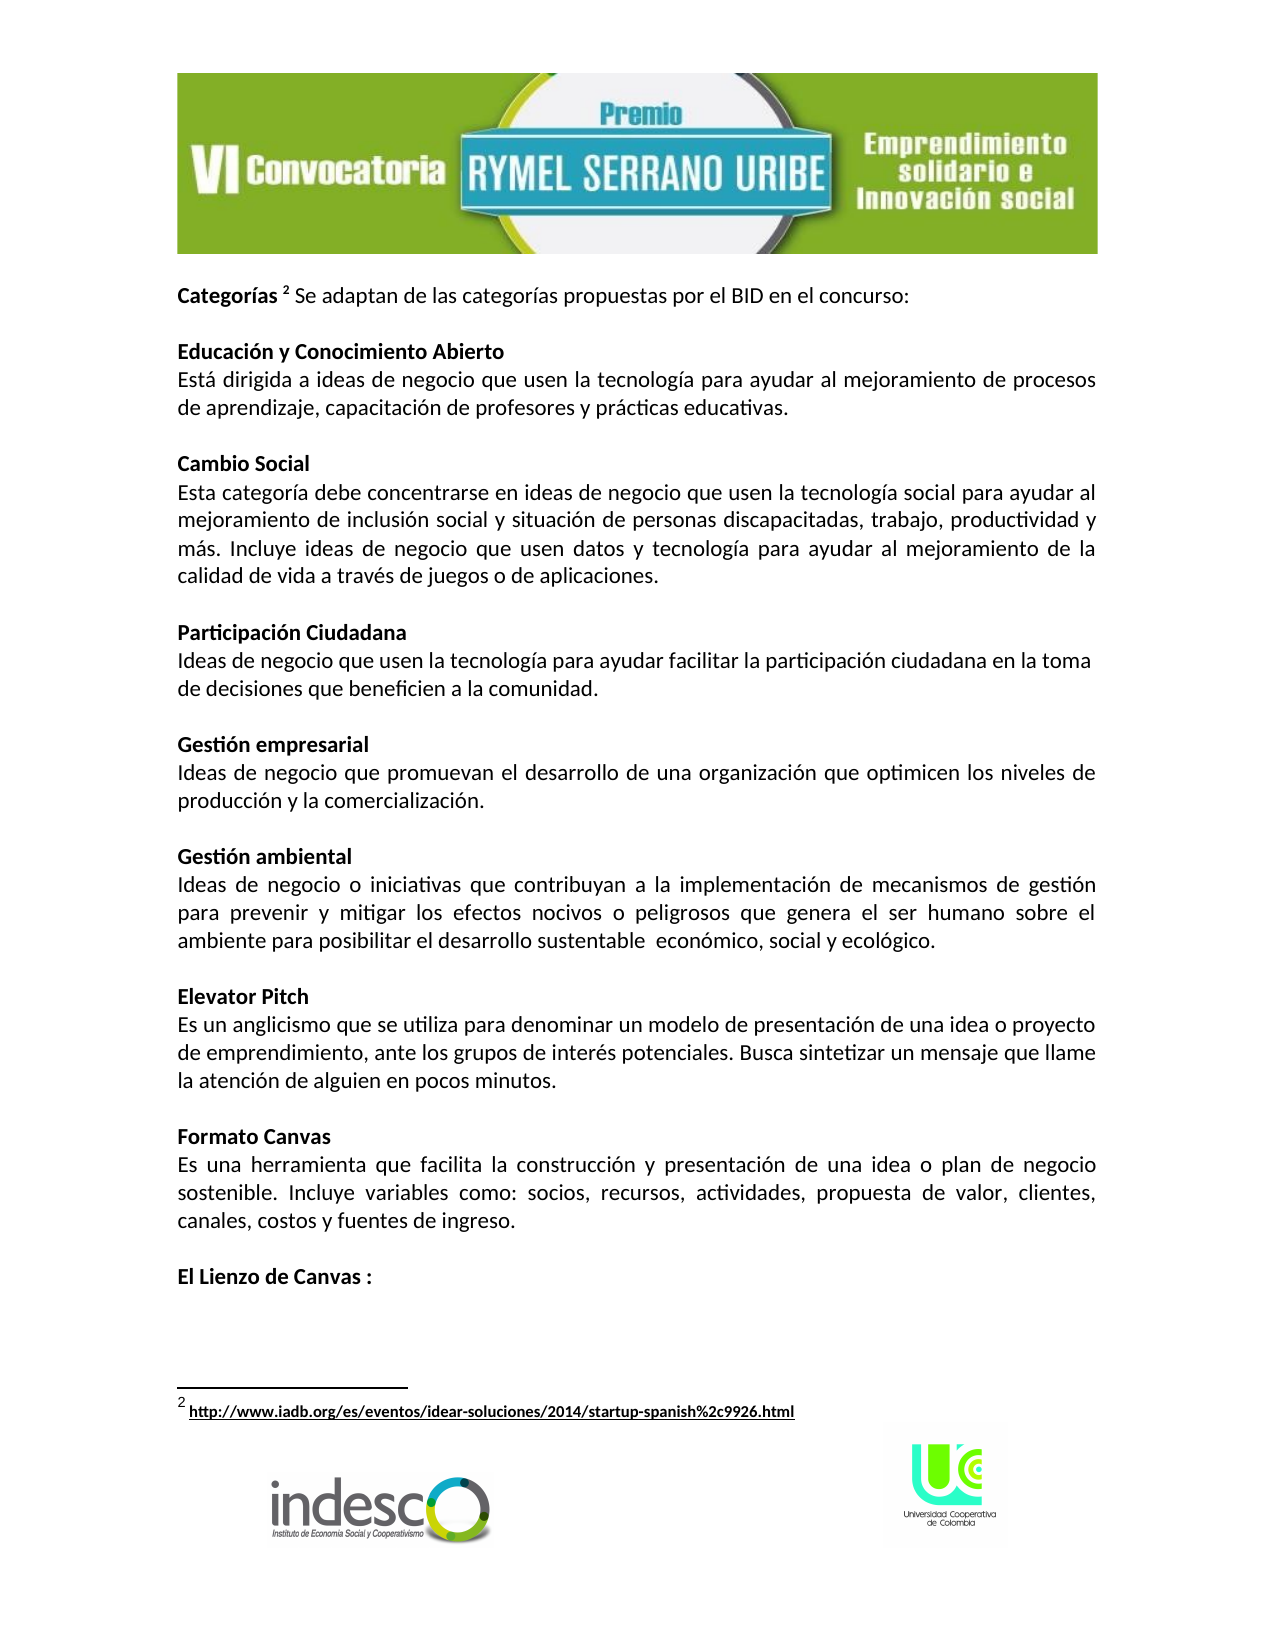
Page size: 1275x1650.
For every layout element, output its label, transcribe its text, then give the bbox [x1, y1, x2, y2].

text Gestión ambiental [177, 842, 1098, 870]
text Es una herramienta que facilita la construcción y presentación de una idea o plan de negocio sostenible. Incluye variables como: socios, recursos, actividades, propuesta de valor, clientes, canales, costos y fuentes de ingreso. [177, 1150, 1098, 1234]
text Ideas de negocio que promuevan el desarrollo de una organización que optimicen los niveles de producción y la comercialización. [177, 758, 1098, 814]
picture [267, 1472, 495, 1548]
text Es un anglicismo que se utiliza para denominar un modelo de presentación de una idea o proyecto de emprendimiento, ante los grupos de interés potenciales. Busca sintetizar un mensaje que llame la atención de alguien en pocos minutos. [177, 1010, 1098, 1094]
text Formato Canvas [177, 1122, 1098, 1150]
text Gestión empresarial [177, 730, 1098, 758]
text Ideas de negocio o iniciativas que contribuyan a la implementación de mecanismos de gestión para prevenir y mitigar los efectos nocivos o peligrosos que genera el ser humano sobre el ambiente para posibilitar el desarrollo sustentable económico, social y ecológico. [177, 870, 1098, 954]
text Categorías Se adaptan de las categorías propuestas por el BID en el concurso: [177, 281, 1098, 309]
text Está dirigida a ideas de negocio que usen la tecnología para ayudar al mejoramiento de procesos de aprendizaje, capacitación de profesores y prácticas educativas. [177, 366, 1098, 422]
text Participación Ciudadana [177, 618, 1098, 646]
text Cambio Social [177, 449, 1098, 478]
picture [883, 1422, 1009, 1548]
text El Lienzo de Canvas : [177, 1262, 1098, 1290]
text Educación y Conocimiento Abierto [177, 337, 1098, 366]
text Esta categoría debe concentrarse en ideas de negocio que usen la tecnología social para ayudar al mejoramiento de inclusión social y situación de personas discapacitadas, trabajo, productividad y más. Incluye ideas de negocio que usen datos y tecnología para ayudar al mejoramiento de la calidad de vida a través de juegos o de aplicaciones. [177, 478, 1098, 590]
picture [177, 73, 1098, 254]
text Elevator Pitch [177, 982, 1098, 1010]
text Ideas de negocio que usen la tecnología para ayudar facilitar la participación ciudadana en la toma de decisiones que beneficien a la comunidad. [177, 646, 1098, 702]
